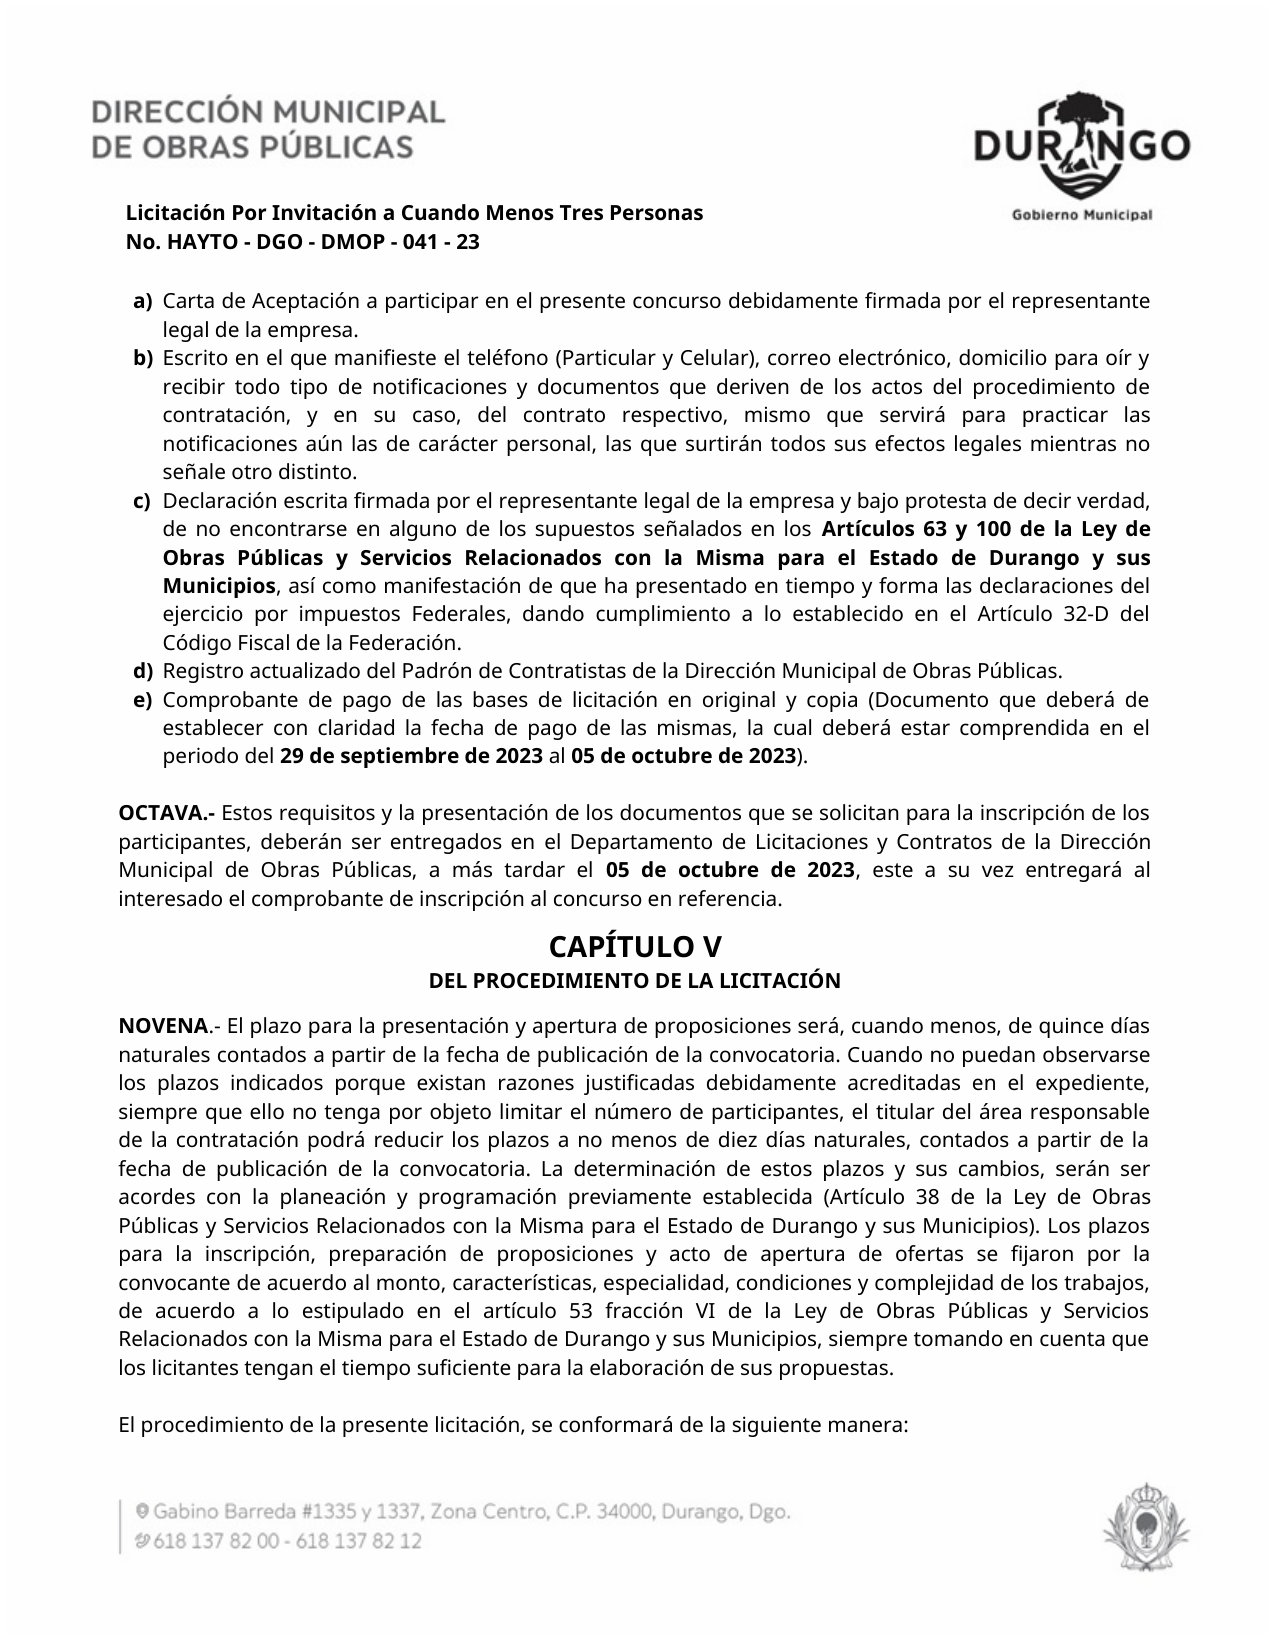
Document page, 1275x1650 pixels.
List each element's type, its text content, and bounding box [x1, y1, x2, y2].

list Registro actualizado del Padrón de Contratistas de la Dirección Municipal de Obras Públicas. [133, 656, 1152, 685]
text DEL PROCEDIMIENTO DE LA LICITACIÓN [118, 966, 1152, 994]
text OCTAVA.- Estos requisitos y la presentación de los documentos que se solicitan para la inscripción de los participantes, deberán ser entregados en el Departamento de Licitaciones y Contratos de la Dirección Municipal de Obras Públicas, a más tardar el 05 de octubre de 2023, este a su vez entregará al interesado el comprobante de inscripción al concurso en referencia. [118, 798, 1152, 912]
list Comprobante de pago de las bases de licitación en original y copia (Documento que deberá de establecer con claridad la fecha de pago de las mismas, la cual deberá estar comprendida en el periodo del 29 de septiembre de 2023 al 05 de octubre de 2023). [133, 685, 1152, 770]
list Carta de Aceptación a participar en el presente concurso debidamente firmada por el representante legal de la empresa. [133, 287, 1152, 343]
list Declaración escrita firmada por el representante legal de la empresa y bajo protesta de decir verdad, de no encontrarse en alguno de los supuestos señalados en los Artículos 63 y 100 de la Ley de Obras Públicas y Servicios Relacionados con la Misma para el Estado de Durango y sus Municipios, así como manifestación de que ha presentado en tiempo y forma las declaraciones del ejercicio por impuestos Federales, dando cumplimiento a lo establecido en el Artículo 32-D del Código Fiscal de la Federación. [133, 486, 1152, 656]
subtitle NOVENA.- El plazo para la presentación y apertura de proposiciones será, cuando menos, de quince días naturales contados a partir de la fecha de publicación de la convocatoria. Cuando no puedan observarse los plazos indicados porque existan razones justificadas debidamente acreditadas en el expediente, siempre que ello no tenga por objeto limitar el número de participantes, el titular del área responsable de la contratación podrá reducir los plazos a no menos de diez días naturales, contados a partir de la fecha de publicación de la convocatoria. La determinación de estos plazos y sus cambios, serán ser acordes con la planeación y programación previamente establecida (Artículo 38 de la Ley de Obras Públicas y Servicios Relacionados con la Misma para el Estado de Durango y sus Municipios). Los plazos para la inscripción, preparación de proposiciones y acto de apertura de ofertas se fijaron por la convocante de acuerdo al monto, características, especialidad, condiciones y complejidad de los trabajos, de acuerdo a lo estipulado en el artículo 53 fracción VI de la Ley de Obras Públicas y Servicios Relacionados con la Misma para el Estado de Durango y sus Municipios, siempre tomando en cuenta que los licitantes tengan el tiempo suficiente para la elaboración de sus propuestas. [118, 1012, 1152, 1381]
picture [7, 5, 1269, 1635]
text CAPÍTULO V [118, 926, 1152, 966]
list Escrito en el que manifieste el teléfono (Particular y Celular), correo electrónico, domicilio para oír y recibir todo tipo de notificaciones y documentos que deriven de los actos del procedimiento de contratación, y en su caso, del contrato respectivo, mismo que servirá para practicar las notificaciones aún las de carácter personal, las que surtirán todos sus efectos legales mientras no señale otro distinto. [133, 343, 1152, 486]
text El procedimiento de la presente licitación, se conformará de la siguiente manera: [118, 1410, 1152, 1438]
